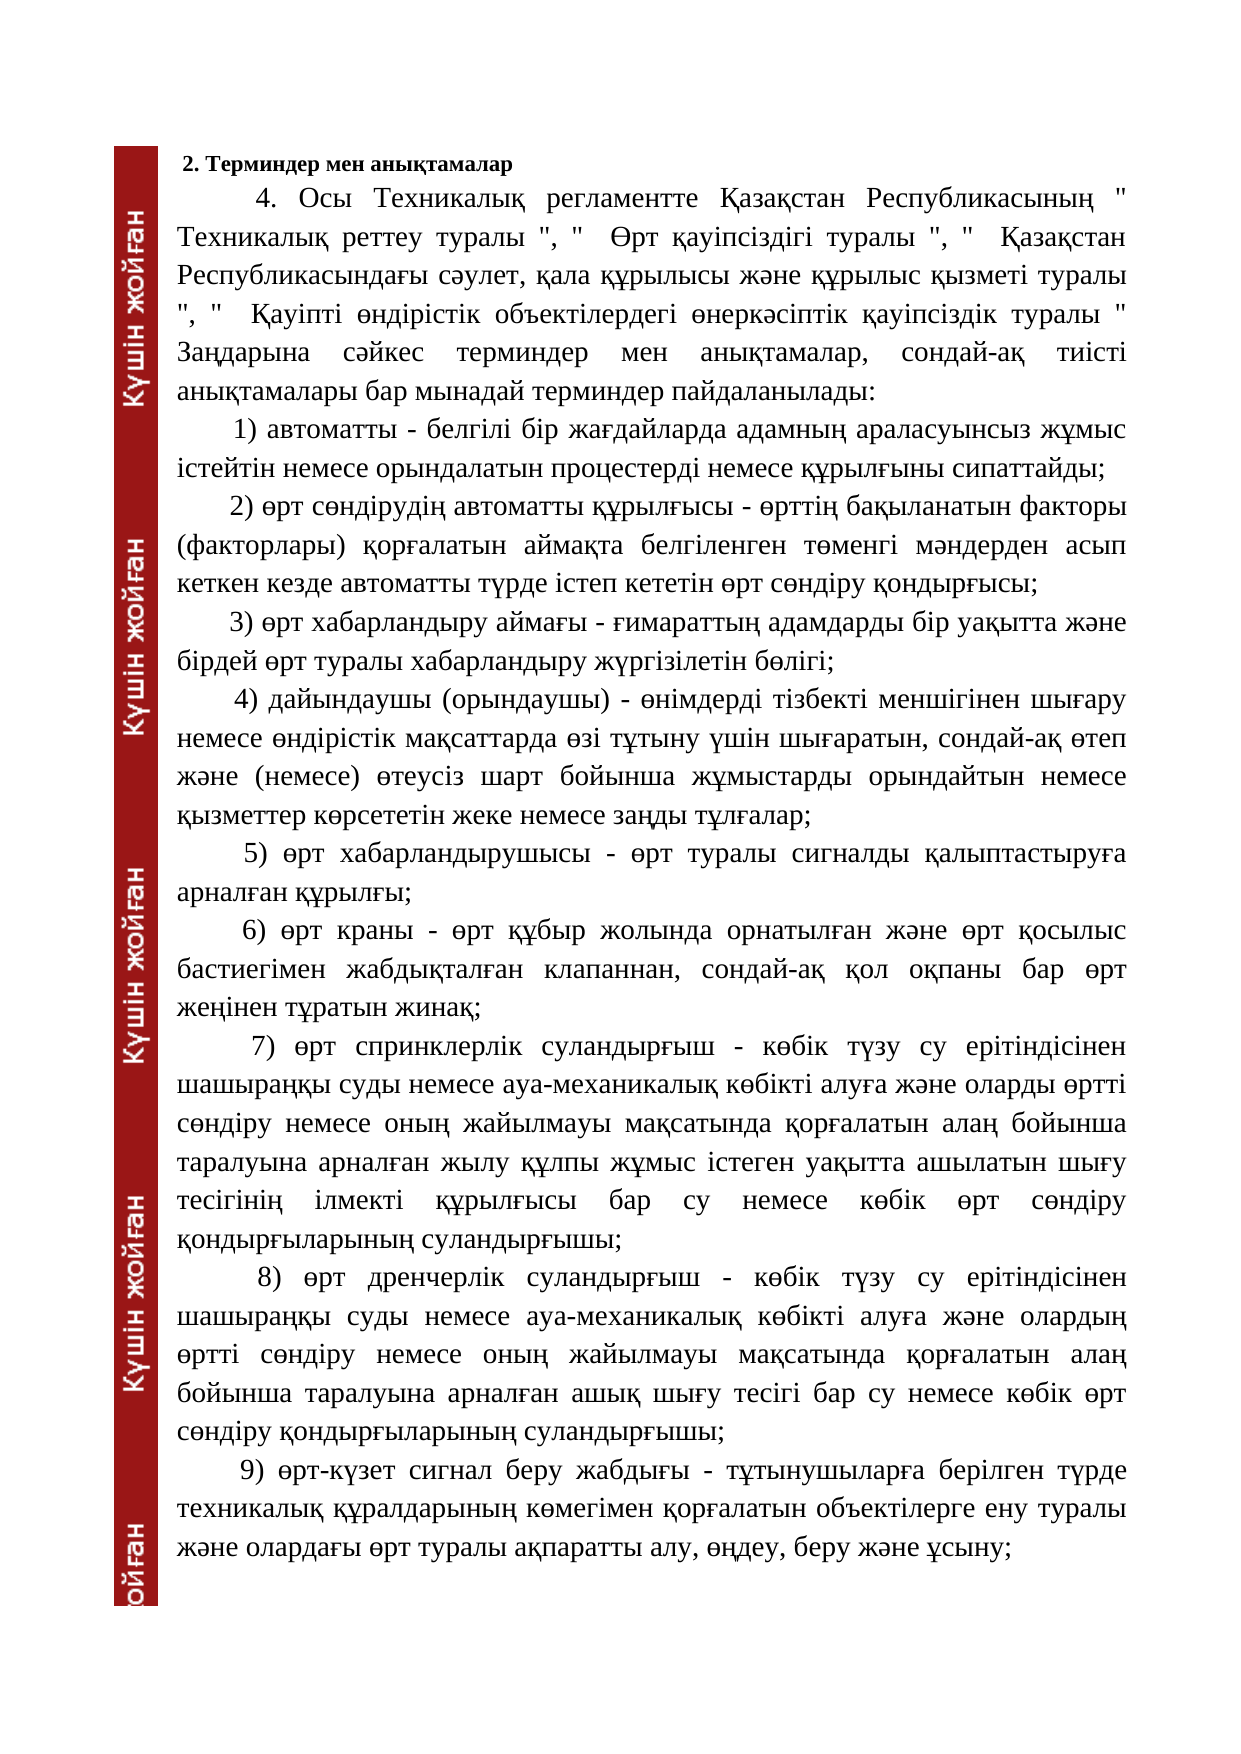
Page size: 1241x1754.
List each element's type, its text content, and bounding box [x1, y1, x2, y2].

picture [114, 146, 158, 150]
picture [114, 483, 158, 488]
text 6) өрт краны - өрт құбыр жолында орнатылған және өрт қосылыс бастиегімен жабдықталған клапаннан, сондай-ақ қол оқпаны бар өрт жеңінен тұратын жинақ; [112, 912, 1128, 1023]
text 7) өрт спринклерлік суландырғыш - көбік түзу су ерітіндісінен шашыраңқы суды немесе ауа-механикалық көбікті алуға және оларды өртті сөндіру немесе оның жайылмауы мақсатында қорғалатын алаң бойынша таралуына арналған жылу құлпы жұмыс істеген уақытта ашылатын шығу тесігінің ілмекті құрылғысы бар су немесе көбік өрт сөндіру қондырғыларының суландырғышы; [112, 1028, 1128, 1254]
picture [114, 830, 158, 835]
text 3) өрт хабарландыру аймағы - ғимараттың адамдарды бір уақытта және бірдей өрт туралы хабарландыру жүргізілетін бөлігі; [112, 604, 1128, 676]
text 2) өрт сөндірудің автоматты құрылғысы - өрттің бақыланатын факторы (факторлары) қорғалатын аймақта белгіленген төменгі мәндерден асып кеткен кезде автоматты түрде істеп кететін өрт сөндіру қондырғысы; [112, 488, 1128, 599]
text 5) өрт хабарландырушысы - өрт туралы сигналды қалыптастыруға арналған құрылғы; [112, 835, 1128, 907]
picture [114, 1023, 158, 1028]
picture [114, 406, 158, 411]
text 1) автоматты - белгілі бір жағдайларда адамның араласуынсыз жұмыс істейтін немесе орындалатын процестерді немесе құрылғыны сипаттайды; [112, 411, 1128, 483]
picture [114, 1447, 158, 1452]
text 2. Терминдер мен анықтамалар [112, 150, 1128, 176]
picture [114, 176, 158, 180]
text 4) дайындаушы (орындаушы) - өнімдерді тізбекті меншігінен шығару немесе өндірістік мақсаттарда өзі тұтыну үшін шығаратын, сондай-ақ өтеп және (немесе) өтеусіз шарт бойынша жұмыстарды орындайтын немесе қызметтер көрсететін жеке немесе заңды тұлғалар; [112, 681, 1128, 830]
picture [114, 676, 158, 681]
text 9) өрт-күзет сигнал беру жабдығы - тұтынушыларға берілген түрде техникалық құралдарының көмегімен қорғалатын объектілерге ену туралы және олардағы өрт туралы ақпаратты алу, өңдеу, беру және ұсыну; [112, 1452, 1128, 1563]
picture [114, 599, 158, 604]
text 8) өрт дренчерлік суландырғыш - көбік түзу су ерітіндісінен шашыраңқы суды немесе ауа-механикалық көбікті алуға және олардың өртті сөндіру немесе оның жайылмауы мақсатында қорғалатын алаң бойынша таралуына арналған ашық шығу тесігі бар су немесе көбік өрт сөндіру қондырғыларының суландырғышы; [112, 1259, 1128, 1447]
picture [114, 1563, 158, 1606]
picture [114, 1254, 158, 1259]
picture [114, 907, 158, 912]
text 4. Осы Техникалық регламентте Қазақстан Республикасының " Техникалық реттеу туралы ", " Өрт қауіпсіздігі туралы ", " Қазақстан Республикасындағы сәулет, қала құрылысы және құрылыс қызметі туралы ", " Қауіпті өндірістік объектілердегі өнеркәсіптік қауіпсіздік туралы " Заңдарына сәйкес терминдер мен анықтамалар, сондай-ақ тиісті анықтамалары бар мынадай терминдер пайдаланылады: [112, 180, 1128, 406]
